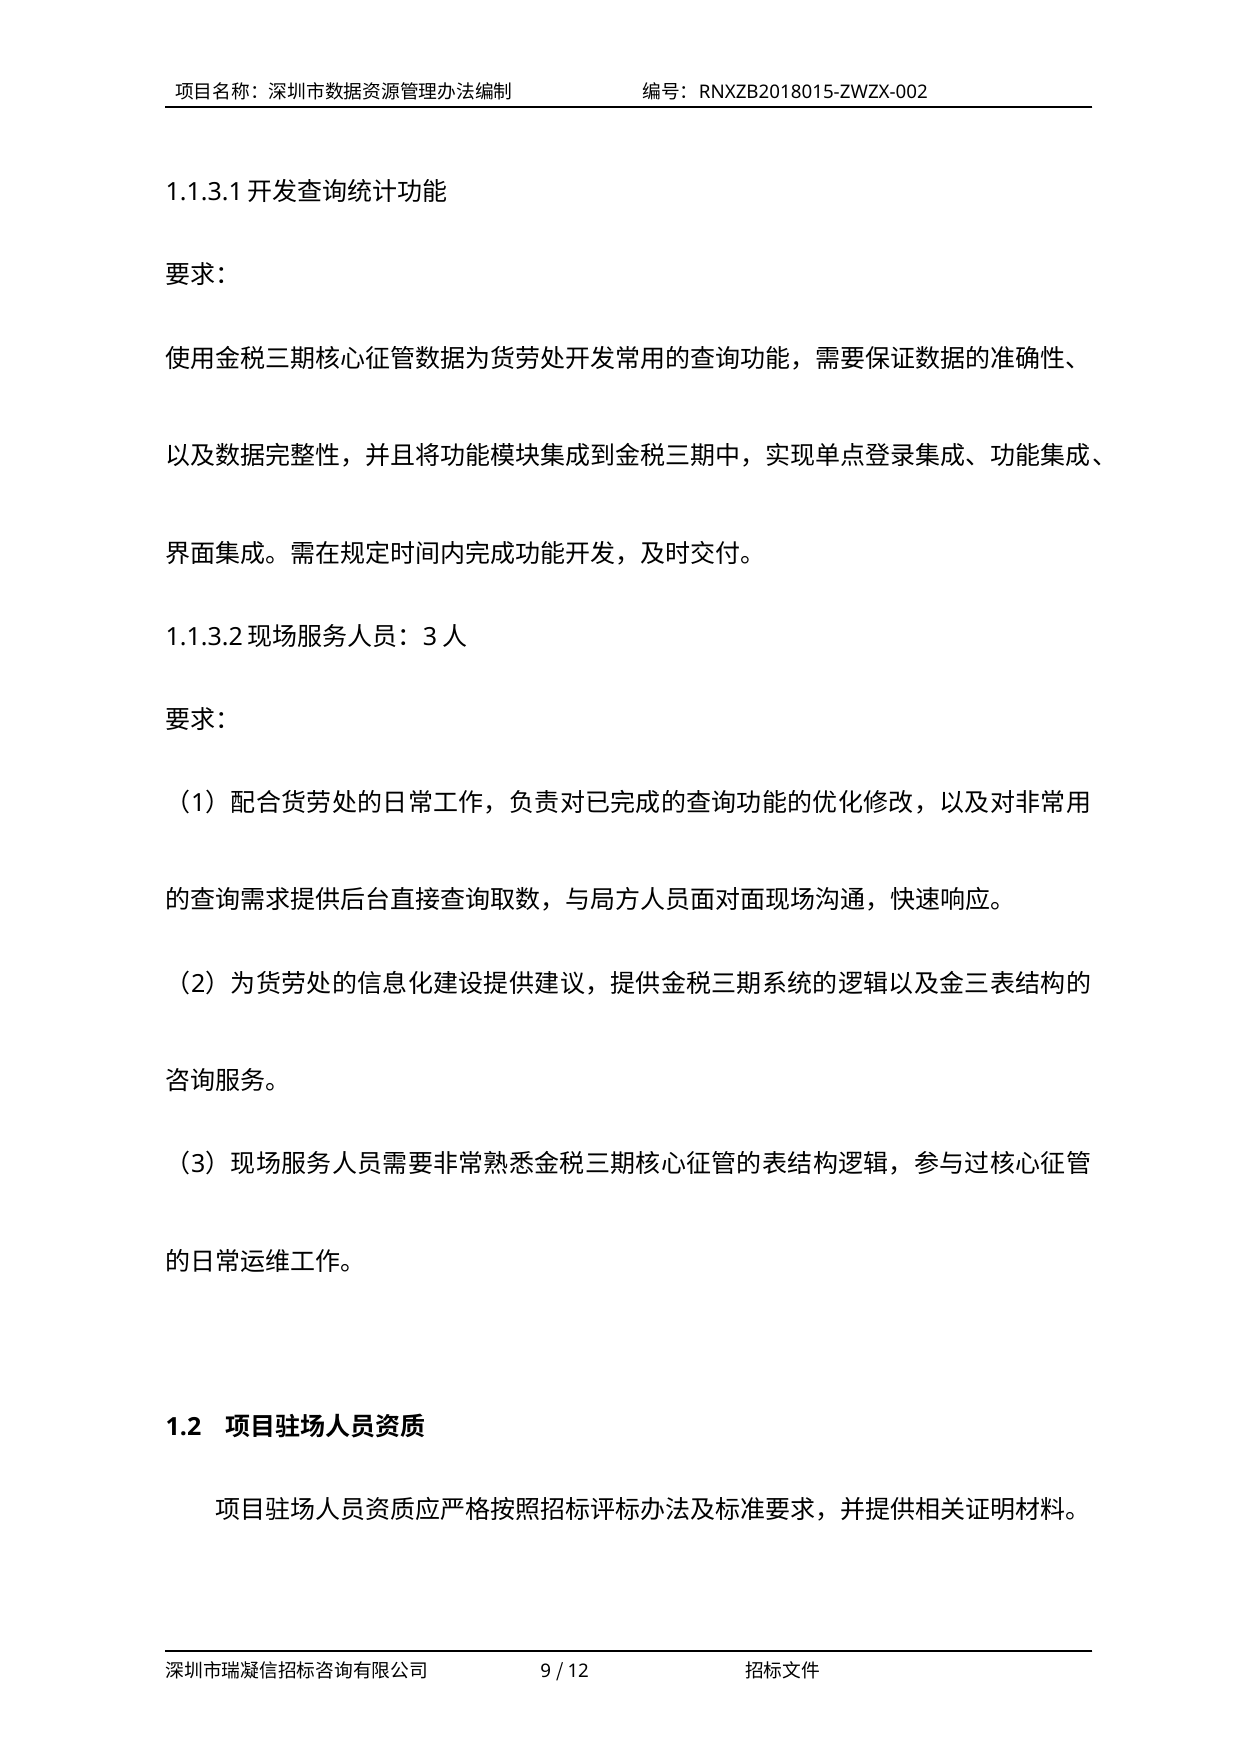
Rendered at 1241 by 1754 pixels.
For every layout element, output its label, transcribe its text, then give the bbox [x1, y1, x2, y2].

text .1开发查询统计功能 [165, 157, 1092, 222]
text 项目驻场人员资质应严格按照招标评标办法及标准要求，并提供相关证明材料。 [165, 1475, 1092, 1540]
text 要求： [165, 241, 1092, 306]
text 使用金税三期核心征管数据为货劳处开发常用的查询功能，需要保证数据的准确性、以及数据完整性，并且将功能模块集成到金税三期中，实现单点登录集成、功能集成、界面集成。需在规定时间内完成功能开发，及时交付。 [165, 324, 1092, 584]
text （3）现场服务人员需要非常熟悉金税三期核心征管的表结构逻辑，参与过核心征管的日常运维工作。 [165, 1129, 1092, 1292]
subtitle 项目驻场人员资质 [165, 1392, 1092, 1457]
text .2现场服务人员：3人 [165, 602, 1092, 667]
text （1）配合货劳处的日常工作，负责对已完成的查询功能的优化修改，以及对非常用的查询需求提供后台直接查询取数，与局方人员面对面现场沟通，快速响应。 [165, 768, 1092, 931]
text 要求： [165, 685, 1092, 750]
text （2）为货劳处的信息化建设提供建议，提供金税三期系统的逻辑以及金三表结构的咨询服务。 [165, 949, 1092, 1111]
